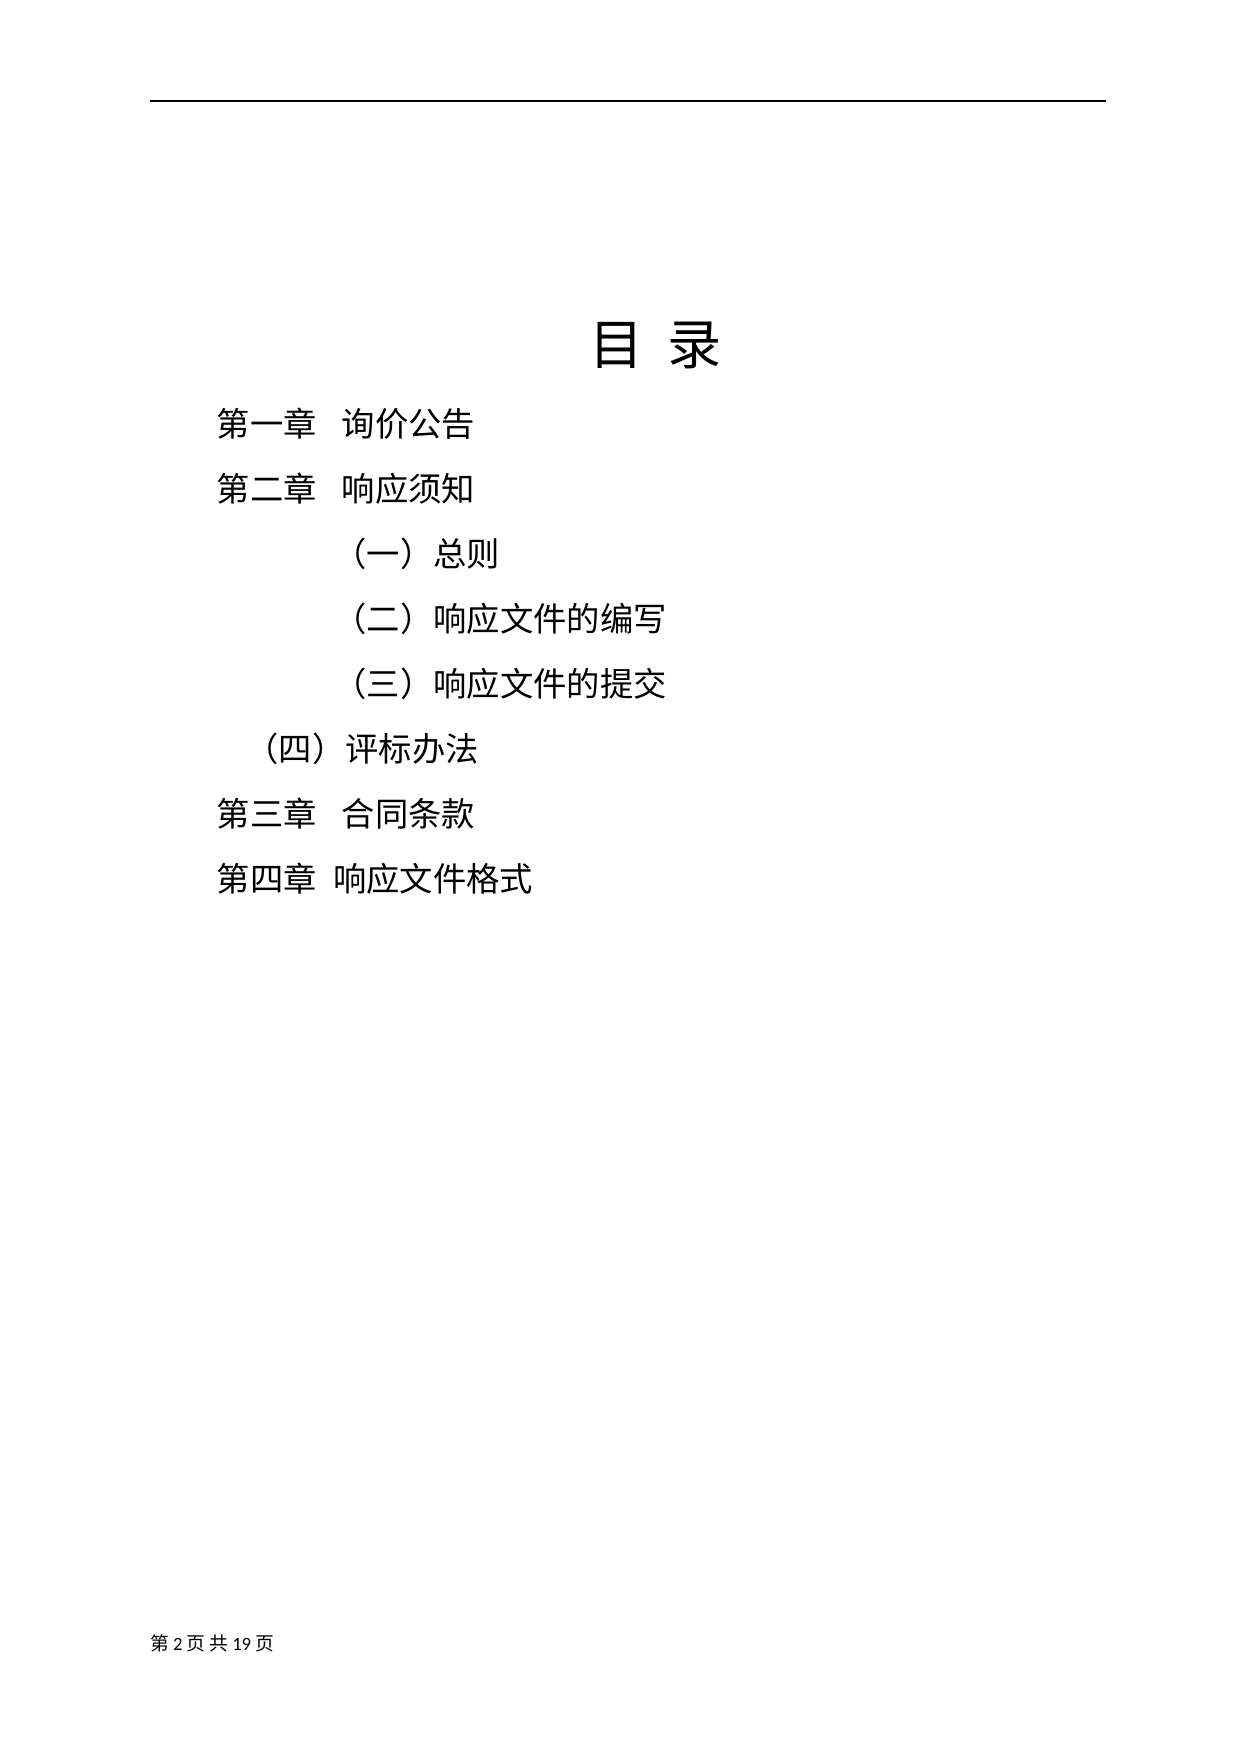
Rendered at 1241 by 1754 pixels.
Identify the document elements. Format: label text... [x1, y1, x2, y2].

list 总则 [333, 519, 1106, 584]
list 响应文件格式 [150, 844, 1106, 909]
list 响应文件的编写 [333, 584, 1106, 649]
text （四）评标办法 [150, 714, 1106, 779]
list 询价公告 [150, 389, 1106, 454]
list 合同条款 [150, 779, 1106, 844]
text 目 录 [150, 292, 1106, 389]
list 响应文件的提交 [333, 649, 1106, 714]
list 响应须知 [150, 454, 1106, 519]
